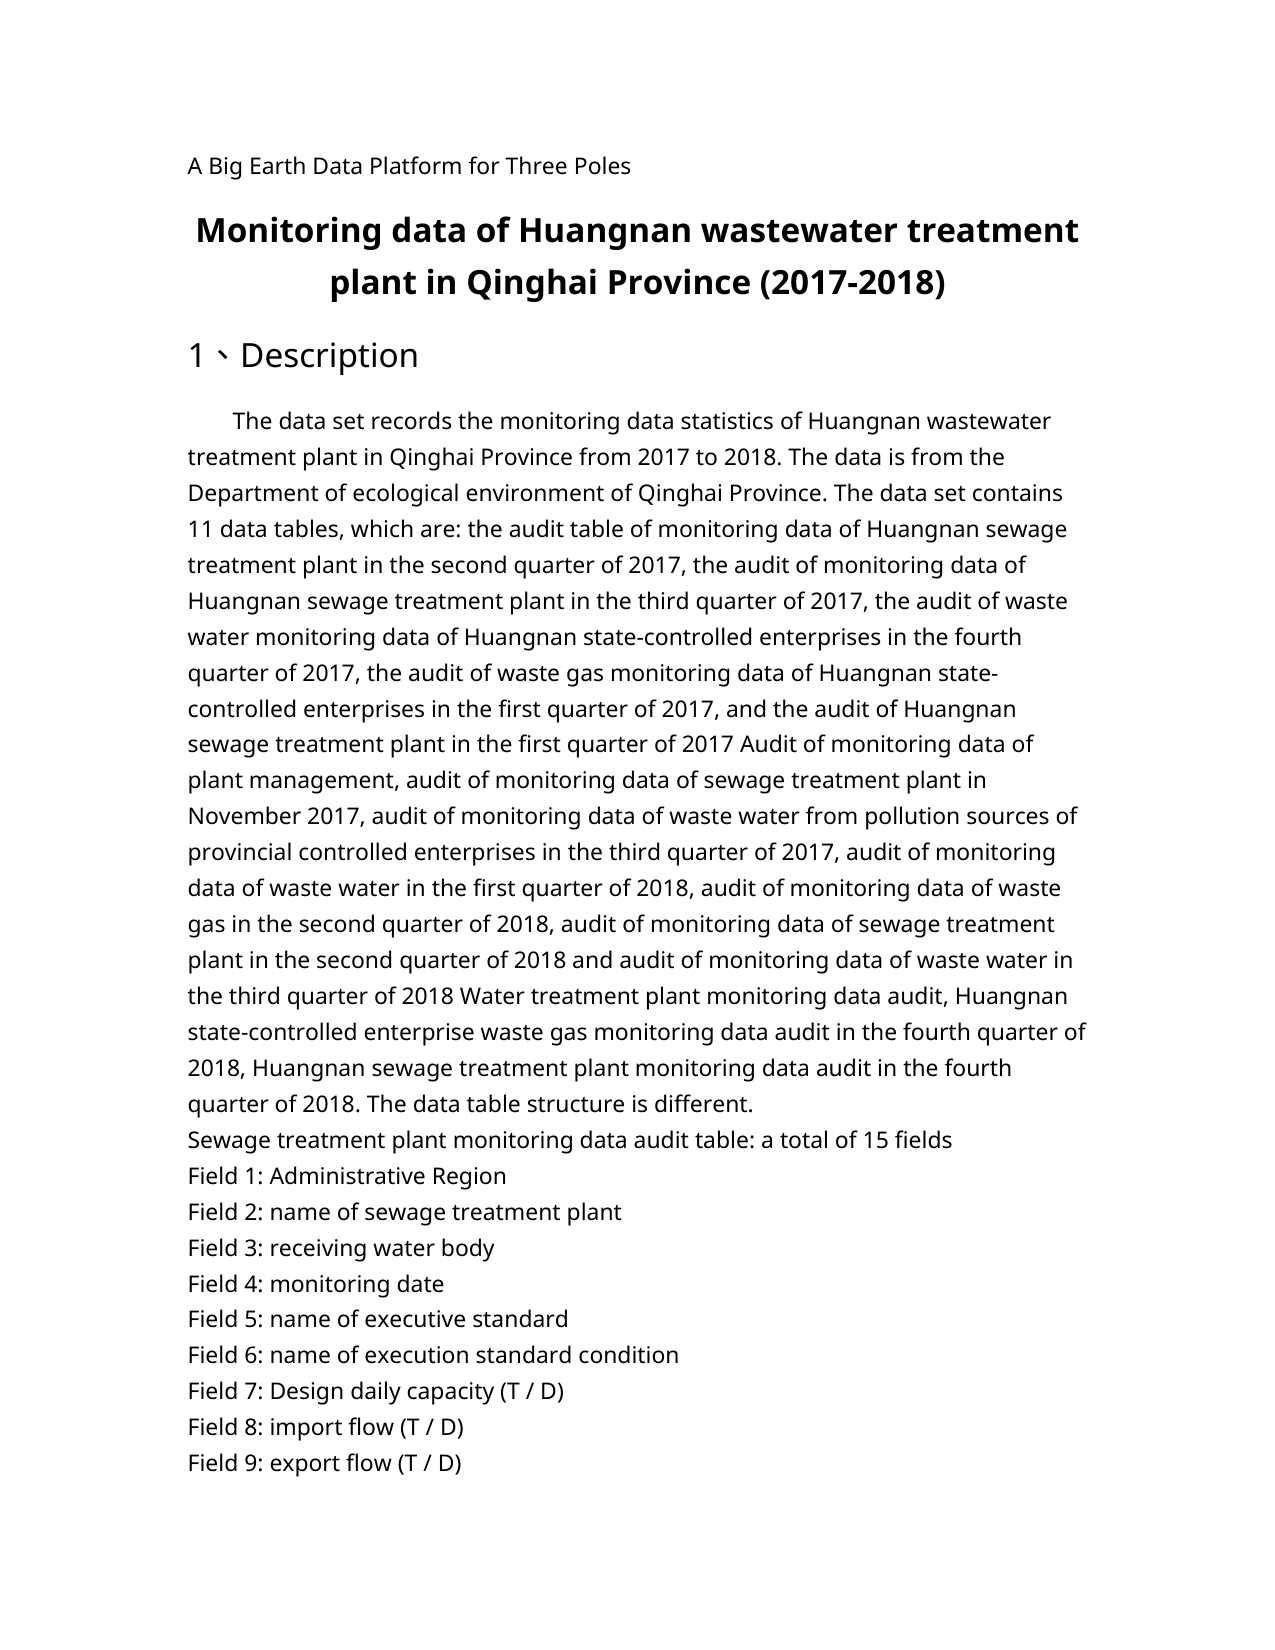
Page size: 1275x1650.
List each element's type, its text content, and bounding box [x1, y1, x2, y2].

text A Big Earth Data Platform for Three Poles [187, 150, 1087, 181]
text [187, 405, 1087, 1478]
text 1、Description [187, 332, 1087, 377]
text Monitoring data of Huangnan wastewater treatment plant in Qinghai Province (2017-2018) [187, 207, 1087, 304]
